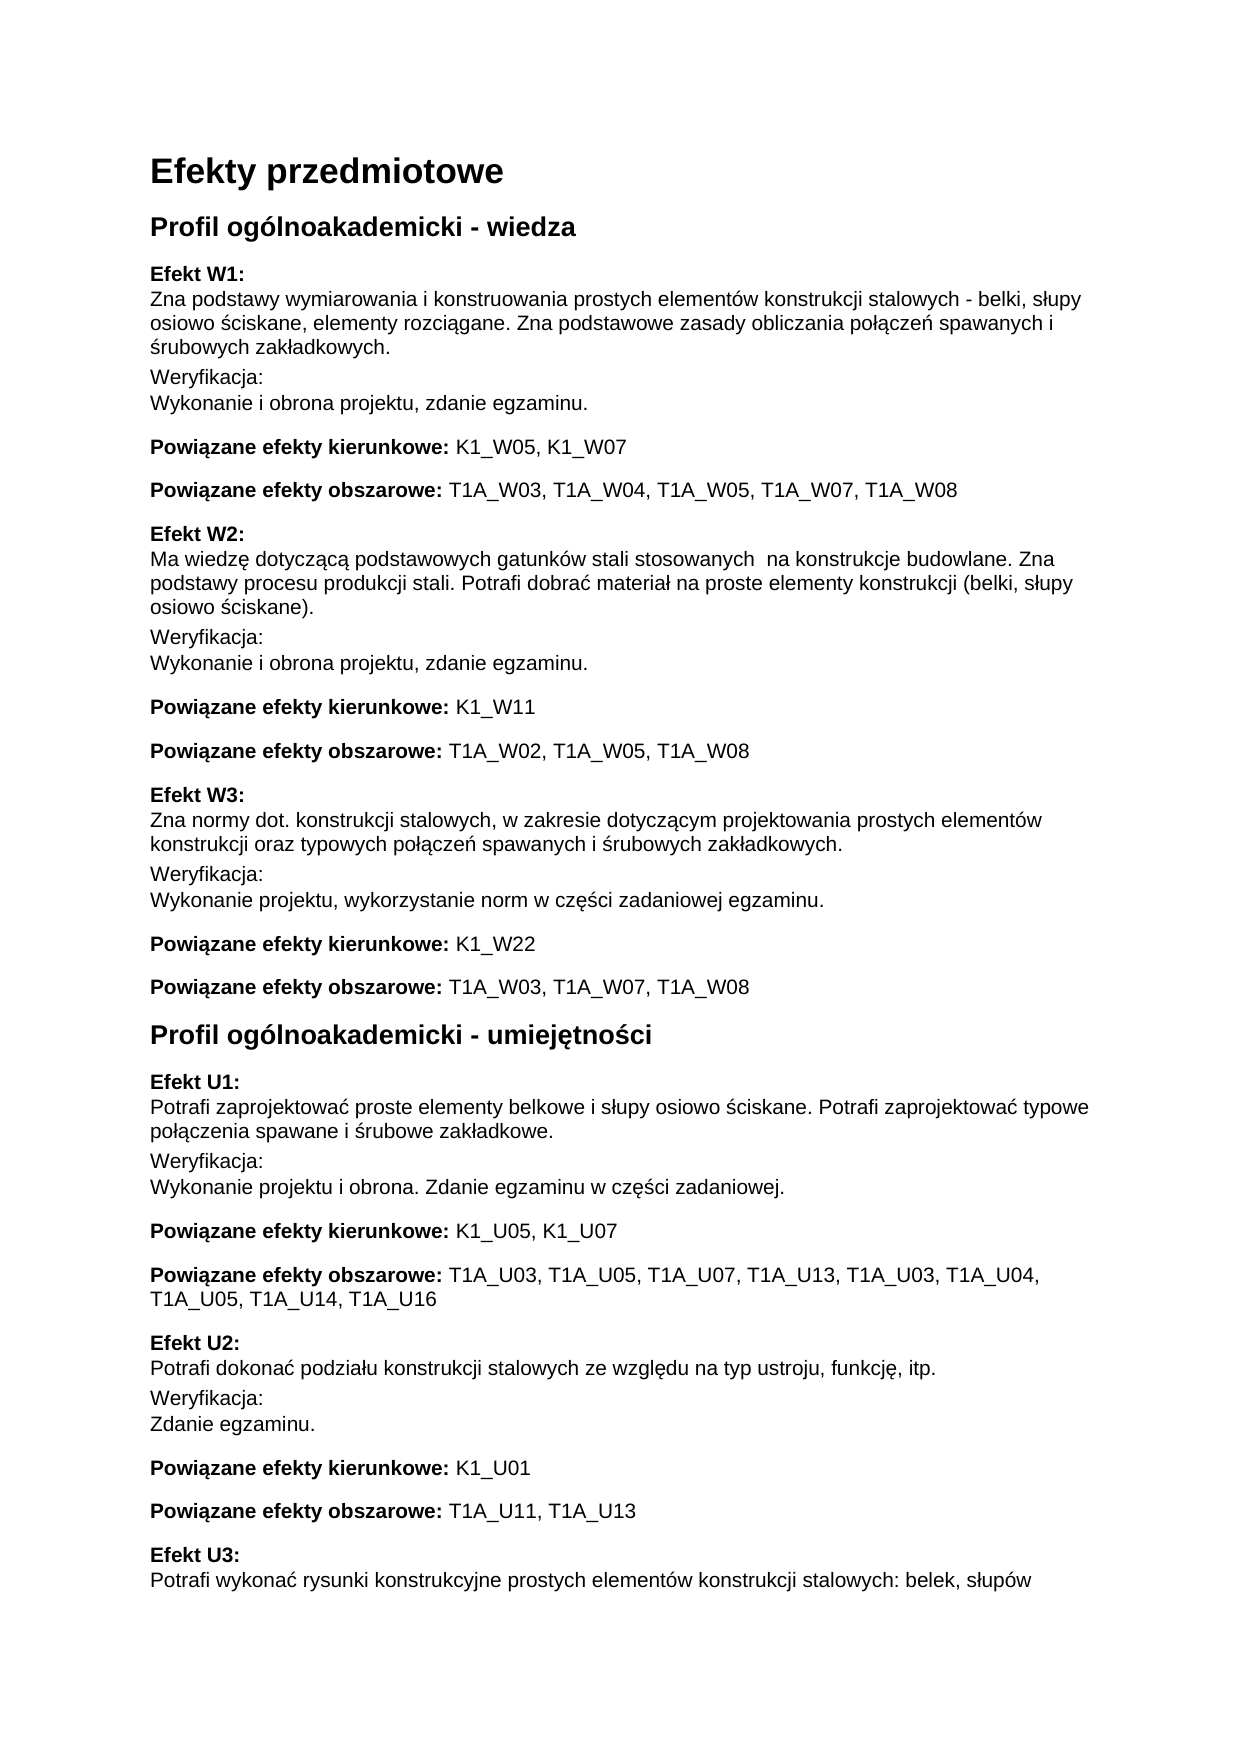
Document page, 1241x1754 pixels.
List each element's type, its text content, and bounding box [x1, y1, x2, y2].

text Potrafi dokonać podziału konstrukcji stalowych ze względu na typ ustroju, funkcję, itp. [150, 1355, 1090, 1379]
text Efekt W3: [150, 782, 1090, 806]
text Efekt W1: [150, 262, 1090, 286]
text Zdanie egzaminu. [150, 1412, 1090, 1436]
text Powiązane efekty kierunkowe: K1_U05, K1_U07 [150, 1219, 1090, 1243]
text Ma wiedzę dotyczącą podstawowych gatunków stali stosowanych na konstrukcje budowlane. Zna podstawy procesu produkcji stali. Potrafi dobrać materiał na proste elementy konstrukcji (belki, słupy osiowo ściskane). [150, 547, 1090, 619]
text Efekt U2: [150, 1330, 1090, 1354]
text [150, 1568, 1090, 1592]
subtitle Efekty przedmiotowe [150, 150, 1090, 191]
text Wykonanie i obrona projektu, zdanie egzaminu. [150, 651, 1090, 675]
subtitle Profil ogólnoakademicki - wiedza [150, 211, 1090, 242]
text Powiązane efekty obszarowe: T1A_W02, T1A_W05, T1A_W08 [150, 739, 1090, 763]
text Powiązane efekty kierunkowe: K1_W11 [150, 695, 1090, 719]
text Zna podstawy wymiarowania i konstruowania prostych elementów konstrukcji stalowych - belki, słupy osiowo ściskane, elementy rozciągane. Zna podstawowe zasady obliczania połączeń spawanych i śrubowych zakładkowych. [150, 287, 1090, 358]
text Powiązane efekty kierunkowe: K1_W05, K1_W07 [150, 434, 1090, 458]
text Zna normy dot. konstrukcji stalowych, w zakresie dotyczącym projektowania prostych elementów konstrukcji oraz typowych połączeń spawanych i śrubowych zakładkowych. [150, 807, 1090, 855]
text Powiązane efekty kierunkowe: K1_U01 [150, 1455, 1090, 1479]
text Weryfikacja: [150, 1149, 1090, 1173]
text Wykonanie projektu, wykorzystanie norm w części zadaniowej egzaminu. [150, 888, 1090, 912]
text Weryfikacja: [150, 625, 1090, 649]
text Efekt U1: [150, 1070, 1090, 1094]
text Wykonanie projektu i obrona. Zdanie egzaminu w części zadaniowej. [150, 1175, 1090, 1199]
text Weryfikacja: [150, 862, 1090, 886]
text Powiązane efekty obszarowe: T1A_W03, T1A_W04, T1A_W05, T1A_W07, T1A_W08 [150, 478, 1090, 502]
text Powiązane efekty obszarowe: T1A_U11, T1A_U13 [150, 1499, 1090, 1523]
text Potrafi zaprojektować proste elementy belkowe i słupy osiowo ściskane. Potrafi zaprojektować typowe połączenia spawane i śrubowe zakładkowe. [150, 1095, 1090, 1143]
text Powiązane efekty obszarowe: T1A_U03, T1A_U05, T1A_U07, T1A_U13, T1A_U03, T1A_U04, T1A_U05, T1A_U14, T1A_U16 [150, 1263, 1090, 1311]
text Weryfikacja: [150, 1386, 1090, 1409]
text Powiązane efekty obszarowe: T1A_W03, T1A_W07, T1A_W08 [150, 975, 1090, 999]
text Wykonanie i obrona projektu, zdanie egzaminu. [150, 391, 1090, 415]
text Efekt W2: [150, 522, 1090, 546]
subtitle Profil ogólnoakademicki - umiejętności [150, 1019, 1090, 1050]
text Weryfikacja: [150, 365, 1090, 389]
text Powiązane efekty kierunkowe: K1_W22 [150, 931, 1090, 955]
text Efekt U3: [150, 1543, 1090, 1567]
